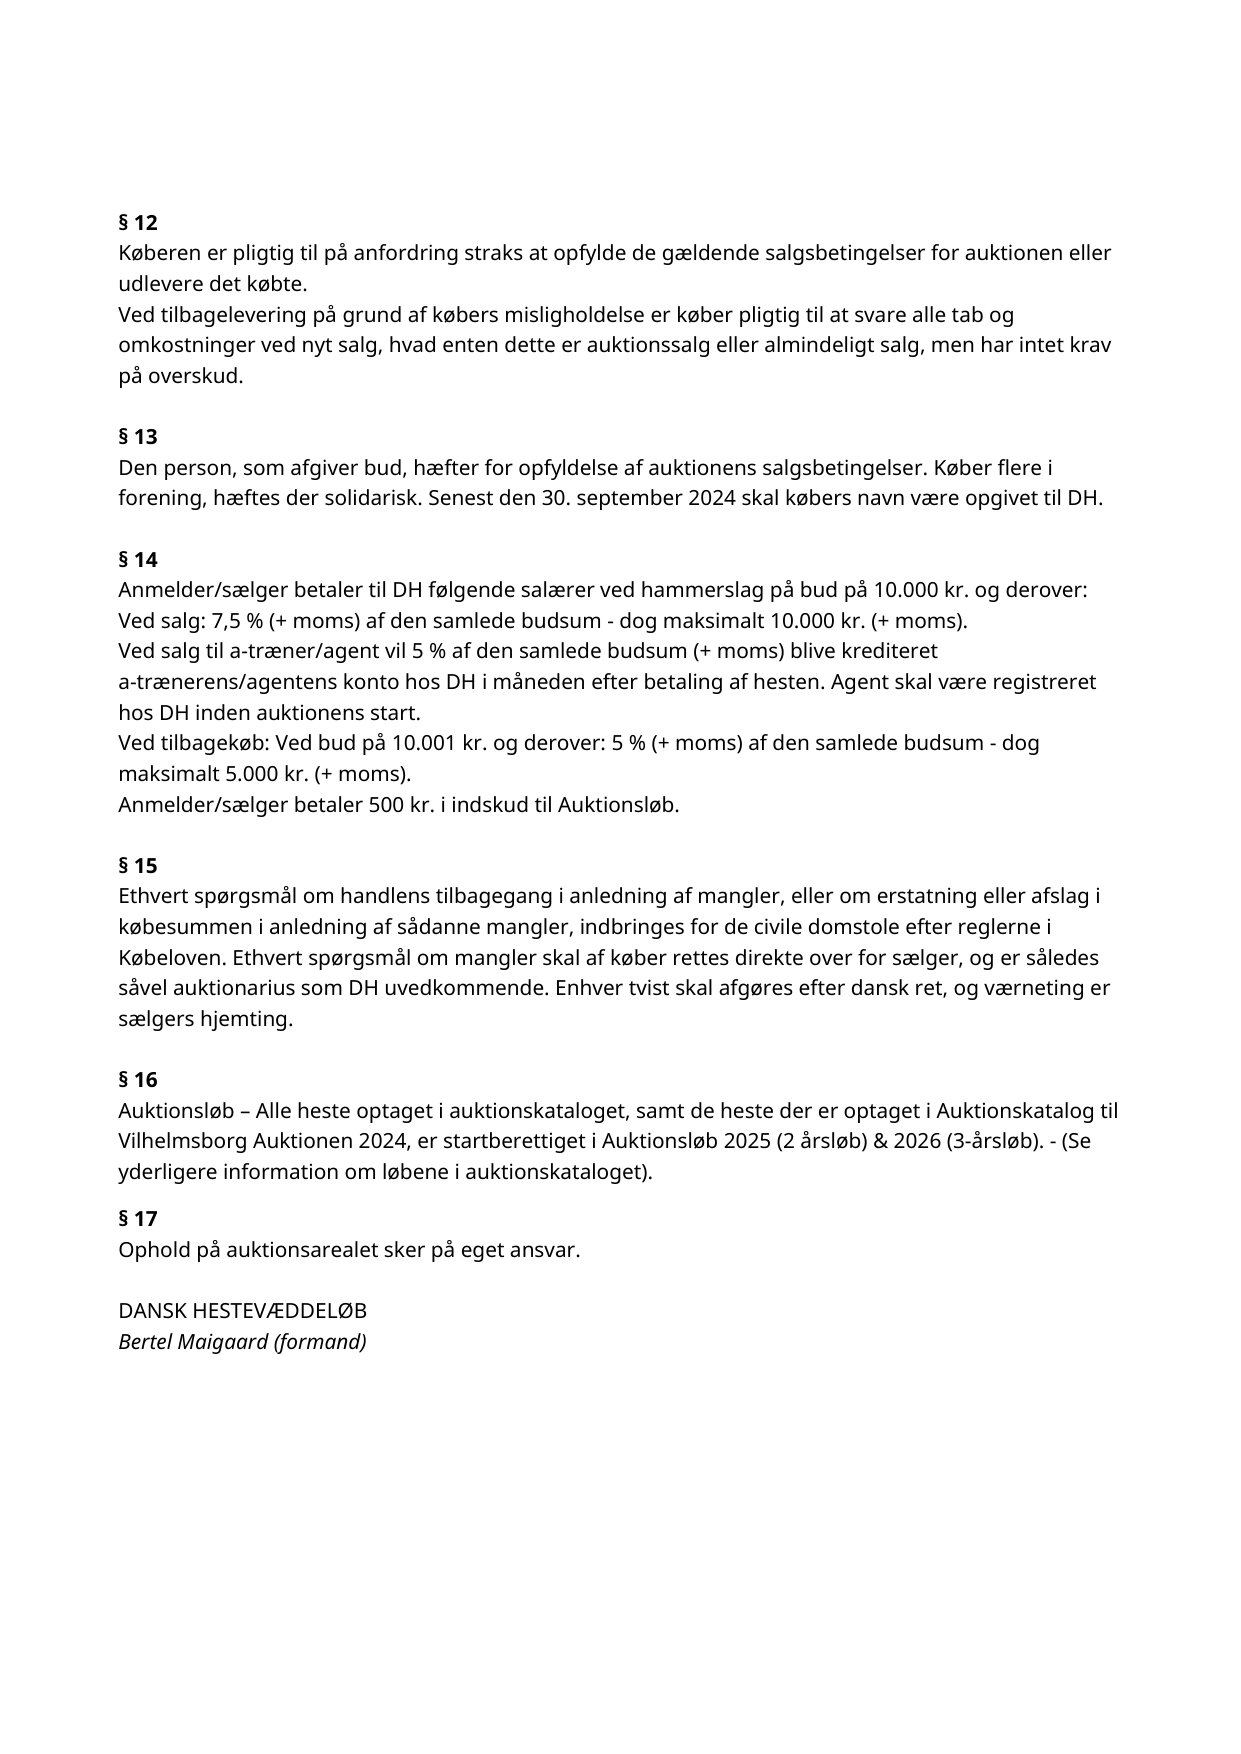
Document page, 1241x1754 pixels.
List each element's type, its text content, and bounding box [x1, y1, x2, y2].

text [118, 177, 1122, 1186]
text § 17 Ophold på auktionsarealet sker på eget ansvar. DANSK HESTEVÆDDELØB Bertel Maigaard (formand) [118, 1204, 1122, 1355]
